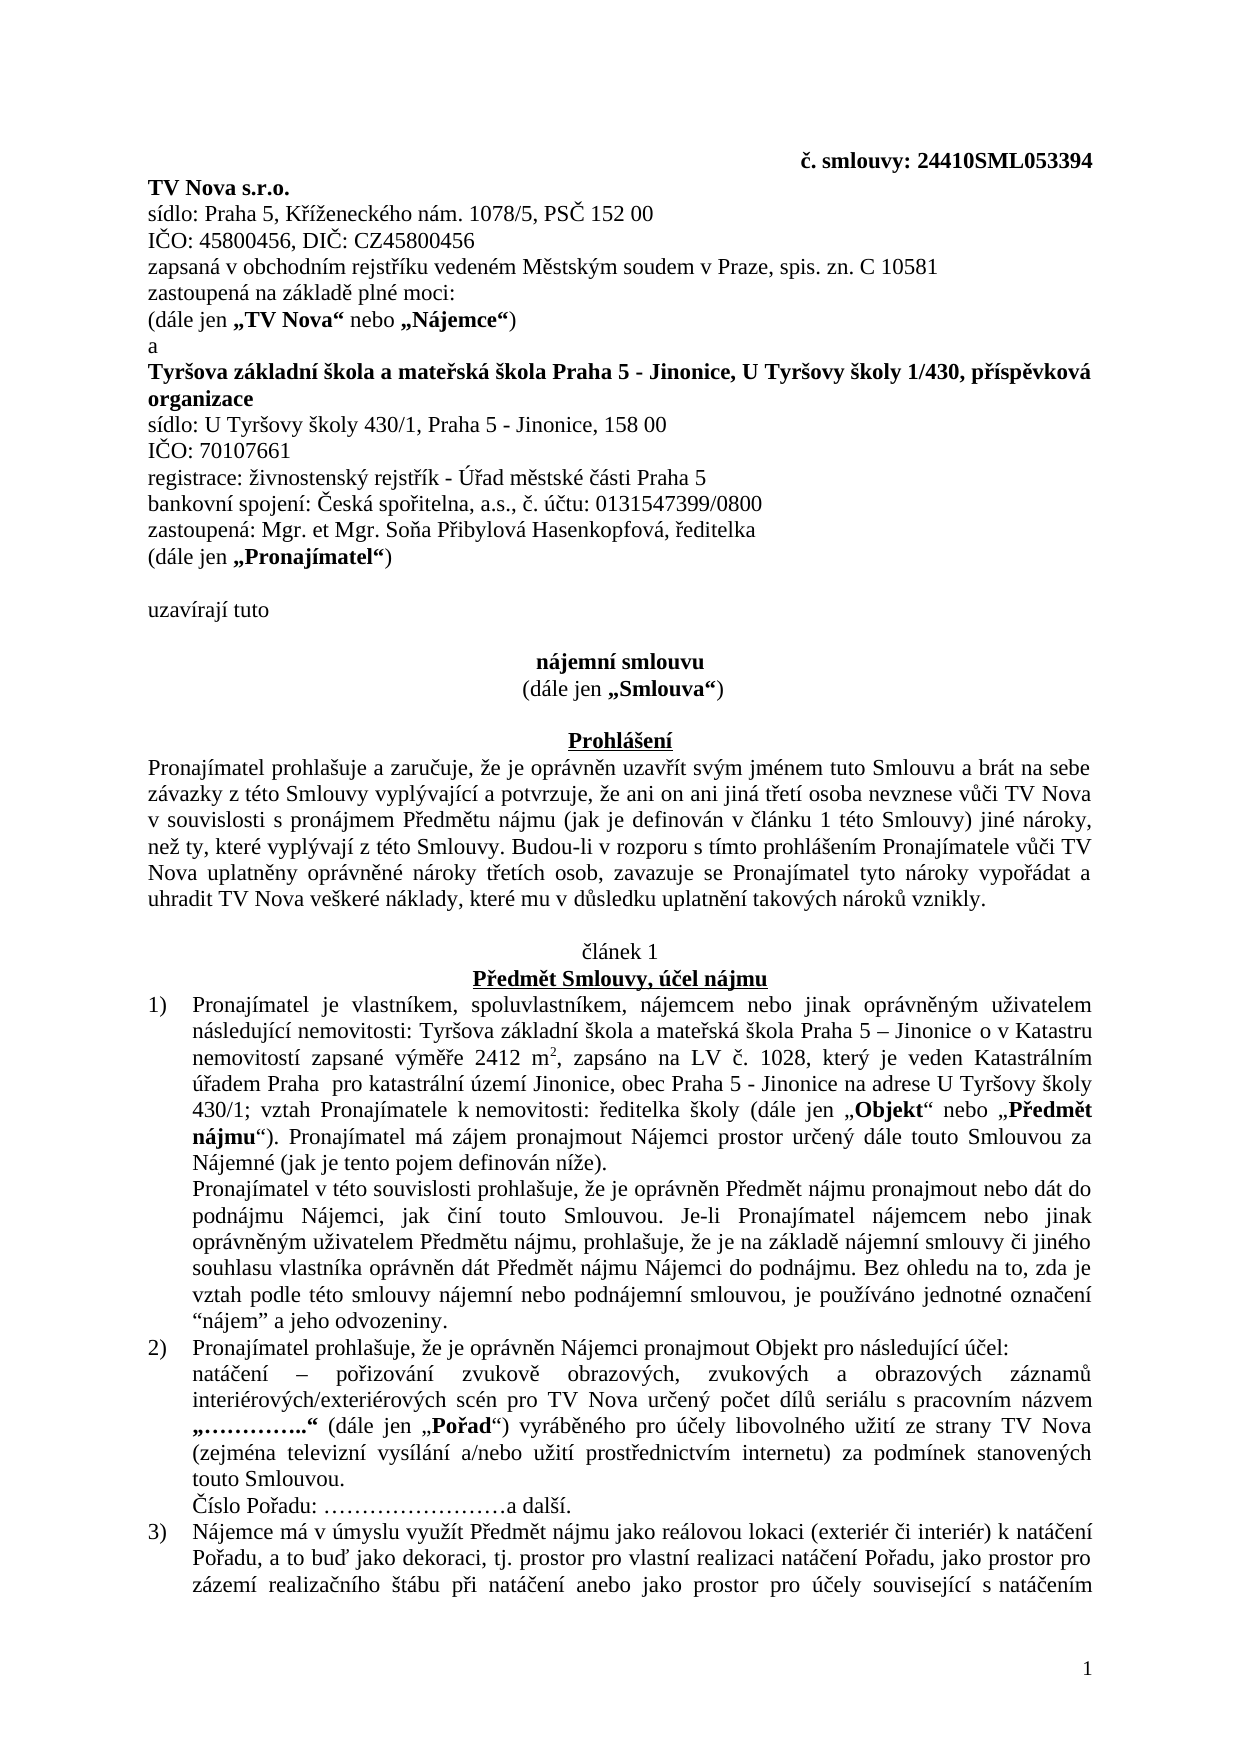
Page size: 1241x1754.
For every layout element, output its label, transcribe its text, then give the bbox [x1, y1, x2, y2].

text TV Nova s.r.o. [148, 174, 1093, 200]
text Tyršova základní škola a mateřská škola Praha 5 - Jinonice, U Tyršovy školy 1/430, příspěvková organizace [148, 358, 1093, 411]
text nájemní smlouvu [148, 648, 1093, 675]
text zastoupená: Mgr. et Mgr. Soňa Přibylová Hasenkopfová, ředitelka [148, 517, 1093, 543]
text IČO: 45800456, DIČ: CZ45800456 [148, 227, 1093, 253]
text a [148, 332, 1093, 358]
text registrace: živnostenský rejstřík - Úřad městské části Praha 5 [148, 464, 1093, 490]
text článek 1 [148, 938, 1093, 964]
text Číslo Pořadu: ……………………a další. [192, 1492, 1093, 1518]
text (dále jen „TV Nova“ nebo „Nájemce“) [148, 306, 1093, 332]
text zastoupená na základě plné moci: [148, 279, 1093, 306]
text Pronajímatel prohlašuje a zaručuje, že je oprávněn uzavřít svým jménem tuto Smlouvu a brát na sebe závazky z této Smlouvy vyplývající a potvrzuje, že ani on ani jiná třetí osoba nevznese vůči TV Nova v souvislosti s pronájmem Předmětu nájmu (jak je definován v článku 1 této Smlouvy) jiné nároky, než ty, které vyplývají z této Smlouvy. Budou-li v rozporu s tímto prohlášením Pronajímatele vůči TV Nova uplatněny oprávněné nároky třetích osob, zavazuje se Pronajímatel tyto nároky vypořádat a uhradit TV Nova veškeré náklady, které mu v důsledku uplatnění takových nároků vznikly. [148, 754, 1093, 912]
list Pronajímatel v této souvislosti prohlašuje, že je oprávněn Předmět nájmu pronajmout nebo dát do podnájmu Nájemci, jak činí touto Smlouvou. Je-li Pronajímatel nájemcem nebo jinak oprávněným uživatelem Předmětu nájmu, prohlašuje, že je na základě nájemní smlouvy či jiného souhlasu vlastníka oprávněn dát Předmět nájmu Nájemci do podnájmu. Bez ohledu na to, zda je vztah podle této smlouvy nájemní nebo podnájemní smlouvou, je používáno jednotné označení “nájem” a jeho odvozeniny. [192, 1175, 1093, 1333]
text uzavírají tuto [148, 596, 1093, 622]
text natáčení – pořizování zvukově obrazových, zvukových a obrazových záznamů interiérových/exteriérových scén pro TV Nova určený počet dílů seriálu s pracovním názvem „…………..“ (dále jen „Pořad“) vyráběného pro účely libovolného užití ze strany TV Nova (zejména televizní vysílání a/nebo užití prostřednictvím internetu) za podmínek stanovených touto Smlouvou. [192, 1360, 1093, 1492]
text (dále jen „Smlouva“) [148, 675, 1093, 701]
text zapsaná v obchodním rejstříku vedeném Městským soudem v Praze, spis. zn. C 10581 [148, 253, 1093, 279]
list Pronajímatel je vlastníkem, spoluvlastníkem, nájemcem nebo jinak oprávněným uživatelem následující nemovitosti: Tyršova základní škola a mateřská škola Praha 5 – Jinonice o v Katastru nemovitostí zapsané výměře 2412 m2, zapsáno na LV č. 1028, který je veden Katastrálním úřadem Praha pro katastrální území Jinonice, obec Praha 5 - Jinonice na adrese U Tyršovy školy 430/1; vztah Pronajímatele k nemovitosti: ředitelka školy (dále jen „Objekt“ nebo „Předmět nájmu“). Pronajímatel má zájem pronajmout Nájemci prostor určený dále touto Smlouvou za Nájemné (jak je tento pojem definován níže). [148, 991, 1093, 1175]
text (dále jen „Pronajímatel“) [148, 543, 1093, 569]
text sídlo: U Tyršovy školy 430/1, Praha 5 - Jinonice, 158 00 [148, 411, 1093, 437]
list Pronajímatel prohlašuje, že je oprávněn Nájemci pronajmout Objekt pro následující účel: [148, 1333, 1093, 1360]
subtitle Prohlášení [148, 727, 1093, 754]
text sídlo: Praha 5, Kříženeckého nám. 1078/5, PSČ 152 00 [148, 200, 1093, 227]
text bankovní spojení: Česká spořitelna, a.s., č. účtu: 0131547399/0800 [148, 490, 1093, 517]
text Předmět Smlouvy, účel nájmu [148, 964, 1093, 991]
text IČO: 70107661 [148, 437, 1093, 464]
text č. smlouvy: 24410SML053394 [148, 148, 1093, 174]
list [148, 1518, 1093, 1597]
